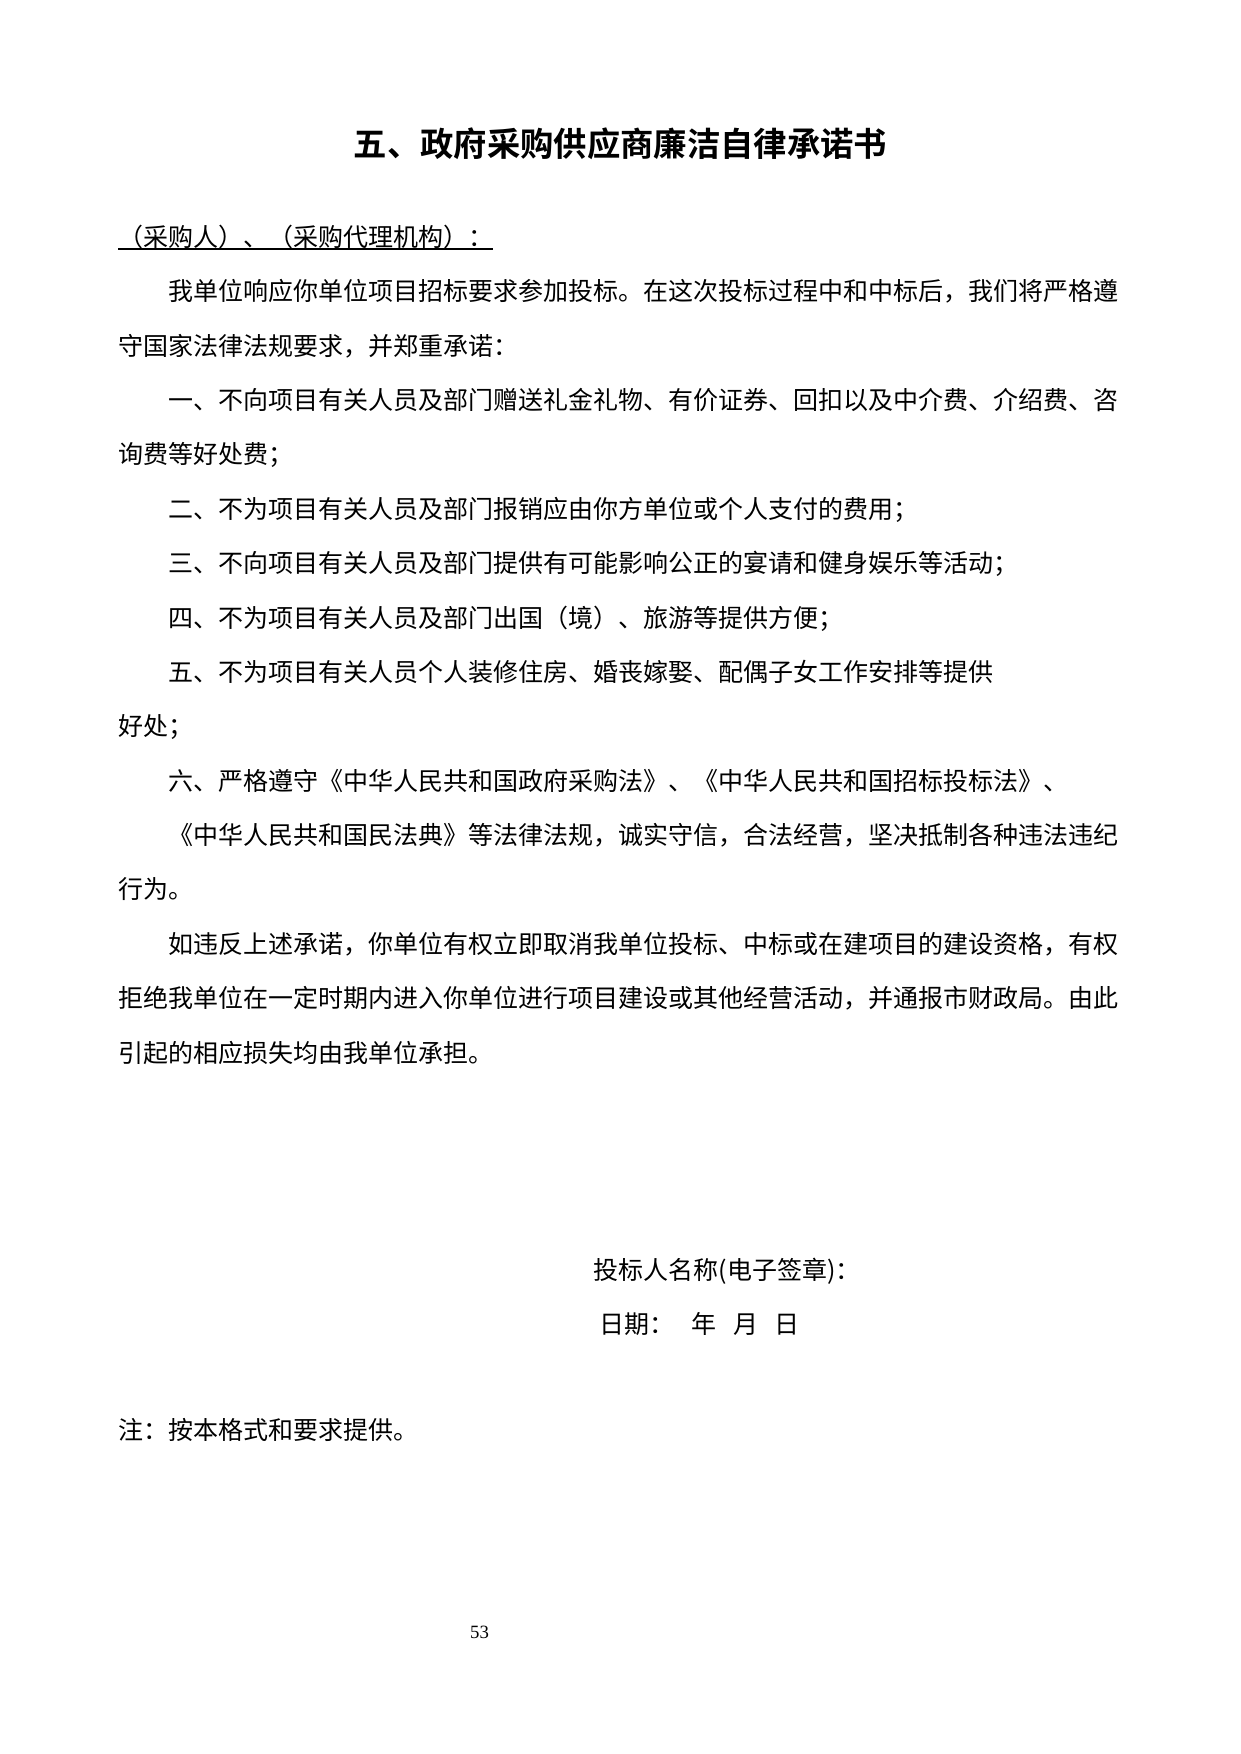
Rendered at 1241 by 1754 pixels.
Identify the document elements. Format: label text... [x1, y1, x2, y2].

text 一、不向项目有关人员及部门赠送礼金礼物、有价证券、回扣以及中介费、介绍费、咨询费等好处费； [118, 381, 1122, 471]
text 四、不为项目有关人员及部门出国（境）、旅游等提供方便； [118, 598, 1122, 634]
text 五、不为项目有关人员个人装修住房、婚丧嫁娶、配偶子女工作安排等提供 [168, 652, 1122, 689]
text 日期： 年 月 日 [599, 1305, 1122, 1341]
text 我单位响应你单位项目招标要求参加投标。在这次投标过程中和中标后，我们将严格遵守国家法律法规要求，并郑重承诺： [118, 272, 1122, 362]
text 好处； [118, 707, 1122, 743]
text 五、政府采购供应商廉洁自律承诺书 [118, 118, 1122, 166]
text 投标人名称(电子签章)： [118, 1251, 1005, 1287]
text （采购人）、（采购代理机构）： [118, 217, 1122, 254]
text 如违反上述承诺，你单位有权立即取消我单位投标、中标或在建项目的建设资格，有权拒绝我单位在一定时期内进入你单位进行项目建设或其他经营活动，并通报市财政局。由此引起的相应损失均由我单位承担。 [118, 924, 1122, 1069]
text 《中华人民共和国民法典》等法律法规，诚实守信，合法经营，坚决抵制各种违法违纪行为。 [118, 816, 1122, 906]
text 注：按本格式和要求提供。 [118, 1410, 1078, 1447]
text 二、不为项目有关人员及部门报销应由你方单位或个人支付的费用； [118, 489, 1122, 526]
text 三、不向项目有关人员及部门提供有可能影响公正的宴请和健身娱乐等活动； [118, 544, 1122, 580]
text 六、严格遵守《中华人民共和国政府采购法》、《中华人民共和国招标投标法》、 [168, 761, 1122, 797]
